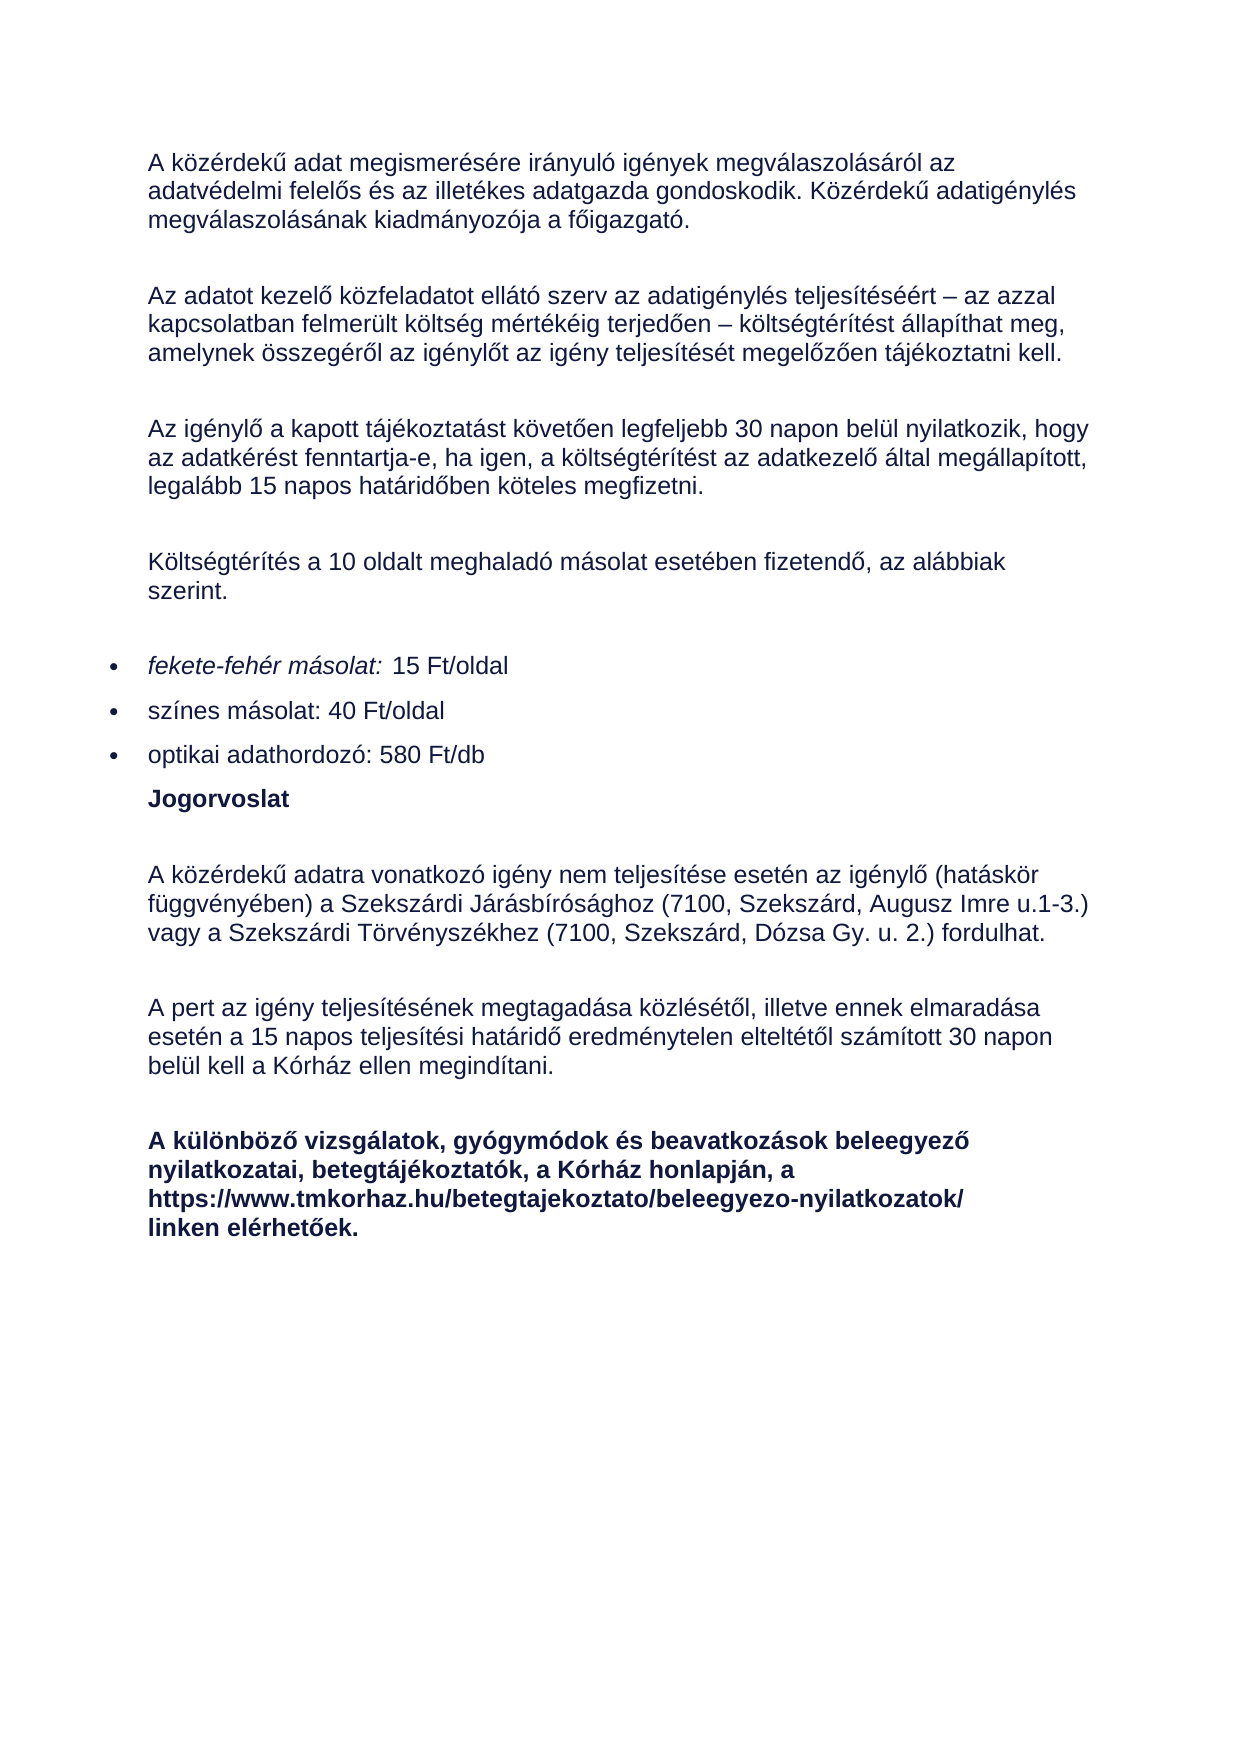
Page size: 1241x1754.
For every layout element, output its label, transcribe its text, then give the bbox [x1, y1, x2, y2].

text Költségtérítés a 10 oldalt meghaladó másolat esetében fizetendő, az alábbiak szerint. [148, 547, 1093, 604]
text A közérdekű adat megismerésére irányuló igények megválaszolásáról az adatvédelmi felelős és az illetékes adatgazda gondoskodik. Közérdekű adatigénylés megválaszolásának kiadmányozója a főigazgató. [148, 148, 1093, 234]
text A pert az igény teljesítésének megtagadása közlésétől, illetve ennek elmaradása esetén a 15 napos teljesítési határidő eredménytelen elteltétől számított 30 napon belül kell a Kórház ellen megindítani. [148, 993, 1093, 1079]
text A közérdekű adatra vonatkozó igény nem teljesítése esetén az igénylő (hatáskör függvényében) a Szekszárdi Járásbírósághoz (7100, Szekszárd, Augusz Imre u.1-3.) vagy a Szekszárdi Törvényszékhez (7100, Szekszárd, Dózsa Gy. u. 2.) fordulhat. [148, 860, 1093, 946]
text Az igénylő a kapott tájékoztatást követően legfeljebb 30 napon belül nyilatkozik, hogy az adatkérést fenntartja-e, ha igen, a költségtérítést az adatkezelő által megállapított, legalább 15 napos határidőben köteles megfizetni. [148, 414, 1093, 500]
text A különböző vizsgálatok, gyógymódok és beavatkozások beleegyező nyilatkozatai, betegtájékoztatók, a Kórház honlapján, a https://www.tmkorhaz.hu/betegtajekoztato/beleegyezo-nyilatkozatok/ linken elérhetőek. [148, 1126, 1093, 1241]
list optikai adathordozó: 580 Ft/db [110, 740, 1093, 769]
list fekete-fehér másolat: 15 Ft/oldal [110, 651, 1093, 680]
list színes másolat: 40 Ft/oldal [110, 696, 1093, 724]
text Jogorvoslat [148, 784, 1093, 813]
text Az adatot kezelő közfeladatot ellátó szerv az adatigénylés teljesítéséért – az azzal kapcsolatban felmerült költség mértékéig terjedően – költségtérítést állapíthat meg, amelynek összegéről az igénylőt az igény teljesítését megelőzően tájékoztatni kell. [148, 281, 1093, 367]
